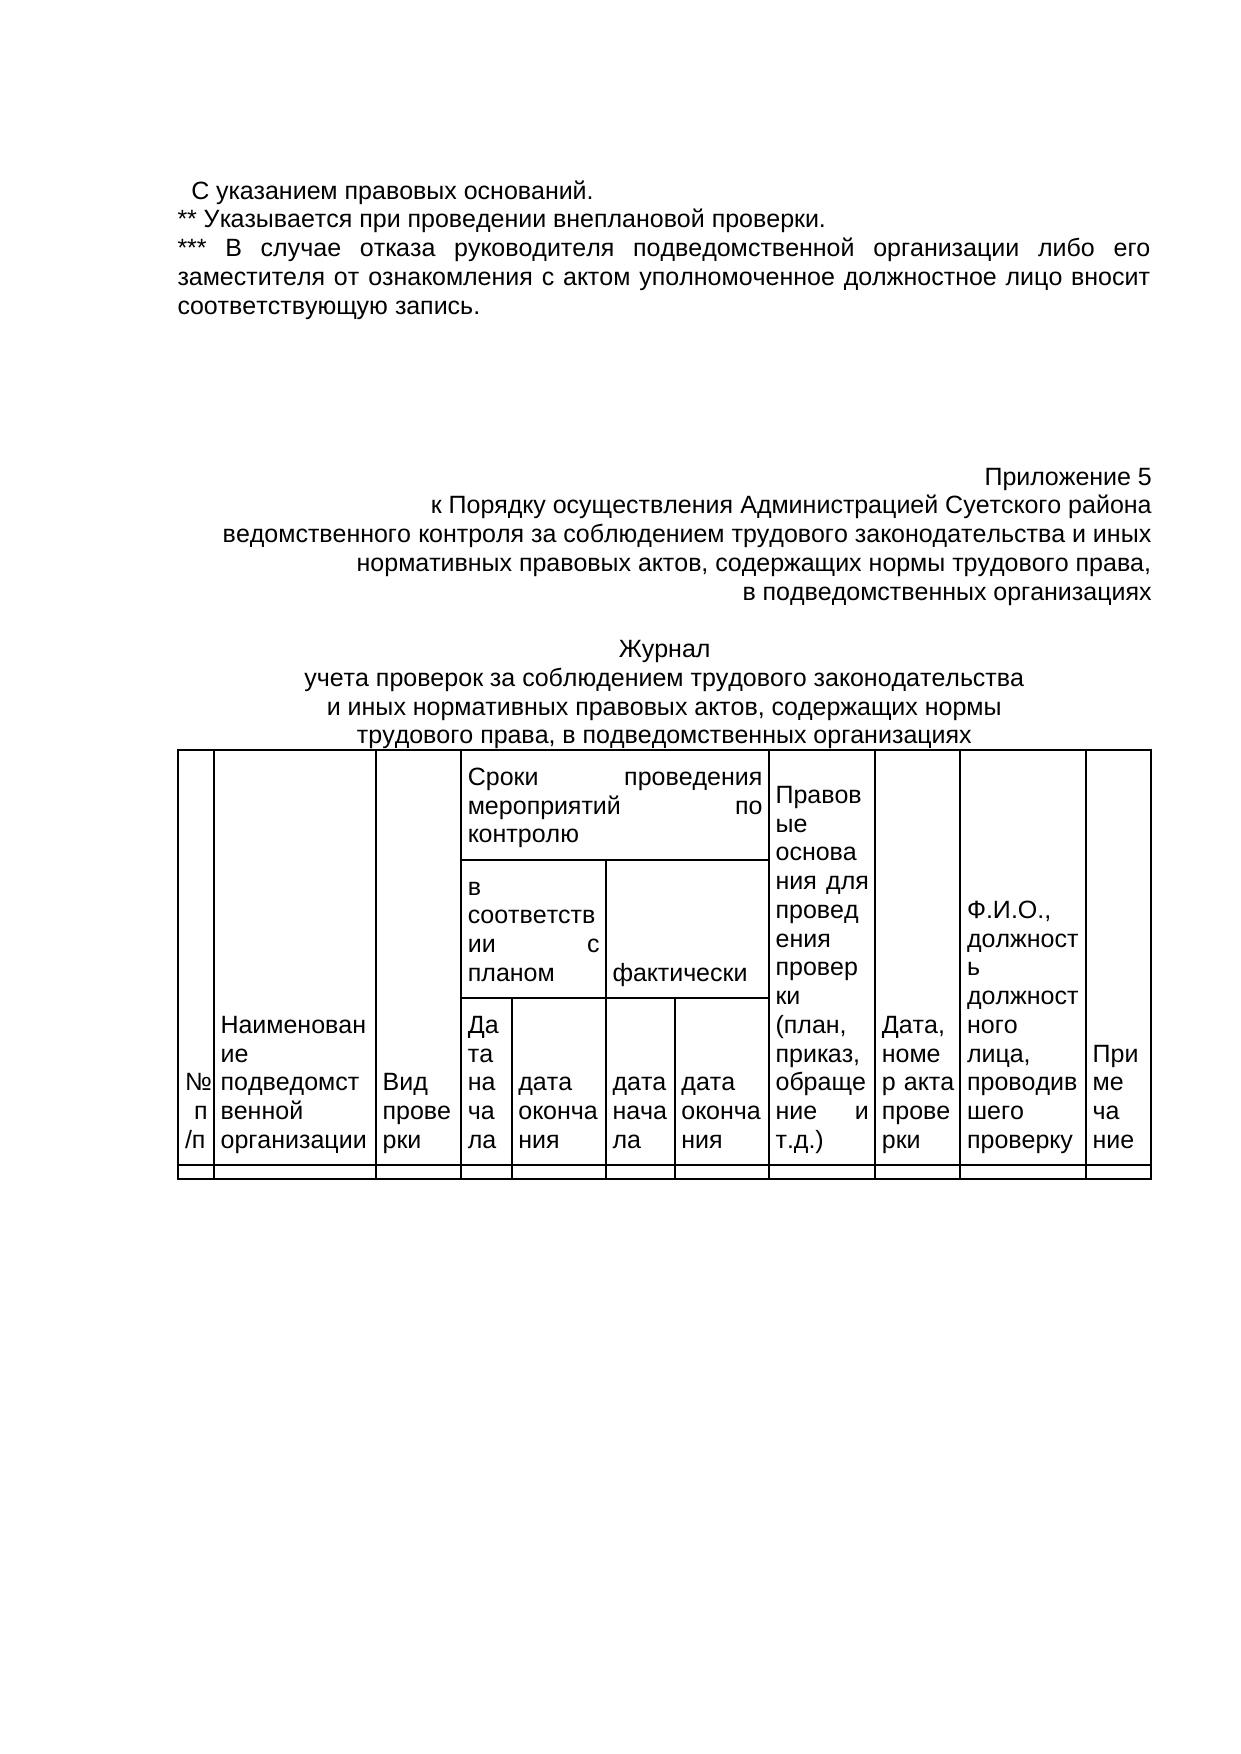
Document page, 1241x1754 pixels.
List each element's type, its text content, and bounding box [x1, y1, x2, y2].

text ** Указывается при проведении внеплановой проверки. [177, 204, 1152, 233]
table_cell [179, 1166, 213, 1178]
text С указанием правовых оснований. [177, 176, 1152, 204]
table_header Вид проверки [377, 751, 460, 1164]
table_cell [1087, 1166, 1150, 1178]
table_header № п/п [179, 751, 213, 1164]
table_cell дата окончания [676, 999, 768, 1164]
text учета проверок за соблюдением трудового законодательства [177, 663, 1152, 692]
table_cell Да та на чала [462, 999, 511, 1164]
table_cell [607, 1166, 674, 1178]
table_header Наименование подведомственной организации [215, 751, 375, 1164]
table_cell [961, 1166, 1085, 1178]
table_cell дата начала [607, 999, 674, 1164]
table_cell в соответствии с планом [462, 861, 605, 997]
table_header Правовые основания для проведения проверки (план, приказ, обращение и т.д.) [770, 751, 874, 1164]
table_cell [770, 1166, 874, 1178]
text Журнал [177, 634, 1152, 663]
table_header Приме ча ние [1087, 751, 1150, 1164]
table_cell [215, 1166, 375, 1178]
text к Порядку осуществления Администрацией Суетского района ведомственного контроля за соблюдением трудового законодательства и иных нормативных правовых актов, содержащих нормы трудового права, [177, 490, 1152, 577]
text и иных нормативных правовых актов, содержащих нормы [177, 692, 1152, 720]
text в подведомственных организациях [177, 577, 1152, 605]
text Приложение 5 [177, 462, 1152, 490]
table_cell [377, 1166, 460, 1178]
table_header Ф.И.О., должность должностного лица, проводившего проверку [961, 751, 1085, 1164]
table_cell [676, 1166, 768, 1178]
table_cell [876, 1166, 959, 1178]
table_header Дата, номер акта проверки [876, 751, 959, 1164]
table_cell [462, 1166, 511, 1178]
table_cell фактически [607, 861, 768, 997]
text *** В случае отказа руководителя подведомственной организации либо его заместителя от ознакомления с актом уполномоченное должностное лицо вносит соответствующую запись. [177, 233, 1152, 319]
text трудового права, в подведомственных организациях [177, 720, 1152, 749]
table_cell дата окончания [513, 999, 605, 1164]
table_cell [513, 1166, 605, 1178]
table_header Сроки проведения мероприятий по контролю [462, 751, 768, 859]
